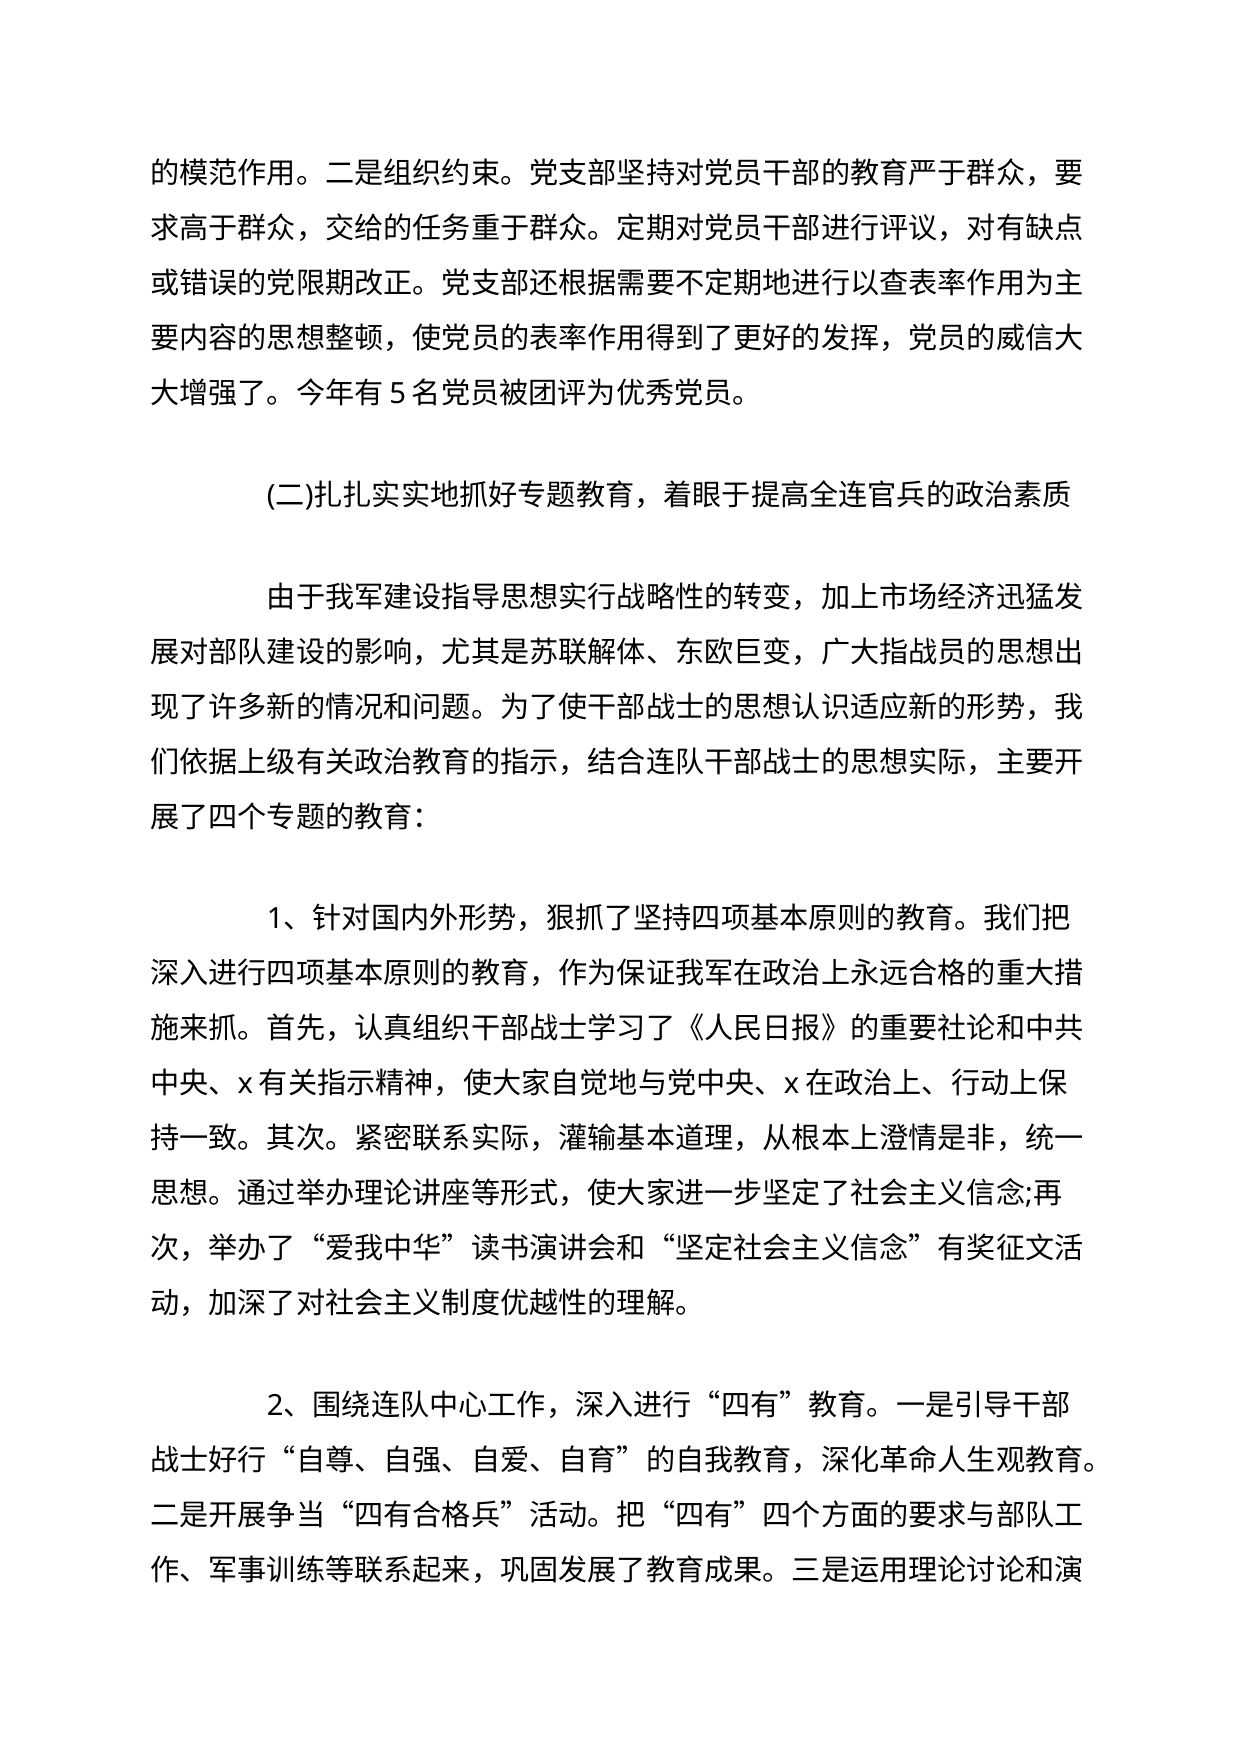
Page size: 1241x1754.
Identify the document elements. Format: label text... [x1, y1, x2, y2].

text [150, 150, 1090, 412]
text 1、针对国内外形势，狠抓了坚持四项基本原则的教育。我们把深入进行四项基本原则的教育，作为保证我军在政治上永远合格的重大措施来抓。首先，认真组织干部战士学习了《人民日报》的重要社论和中共中央、x有关指示精神，使大家自觉地与党中央、x在政治上、行动上保持一致。其次。紧密联系实际，灌输基本道理，从根本上澄情是非，统一思想。通过举办理论讲座等形式，使大家进一步坚定了社会主义信念;再次，举办了“爱我中华”读书演讲会和“坚定社会主义信念”有奖征文活动，加深了对社会主义制度优越性的理解。 [150, 895, 1090, 1322]
text 由于我军建设指导思想实行战略性的转变，加上市场经济迅猛发展对部队建设的影响，尤其是苏联解体、东欧巨变，广大指战员的思想出现了许多新的情况和问题。为了使干部战士的思想认识适应新的形势，我们依据上级有关政治教育的指示，结合连队干部战士的思想实际，主要开展了四个专题的教育： [150, 573, 1090, 835]
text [150, 1381, 1090, 1588]
text (二)扎扎实实地抓好专题教育，着眼于提高全连官兵的政治素质 [150, 472, 1090, 514]
